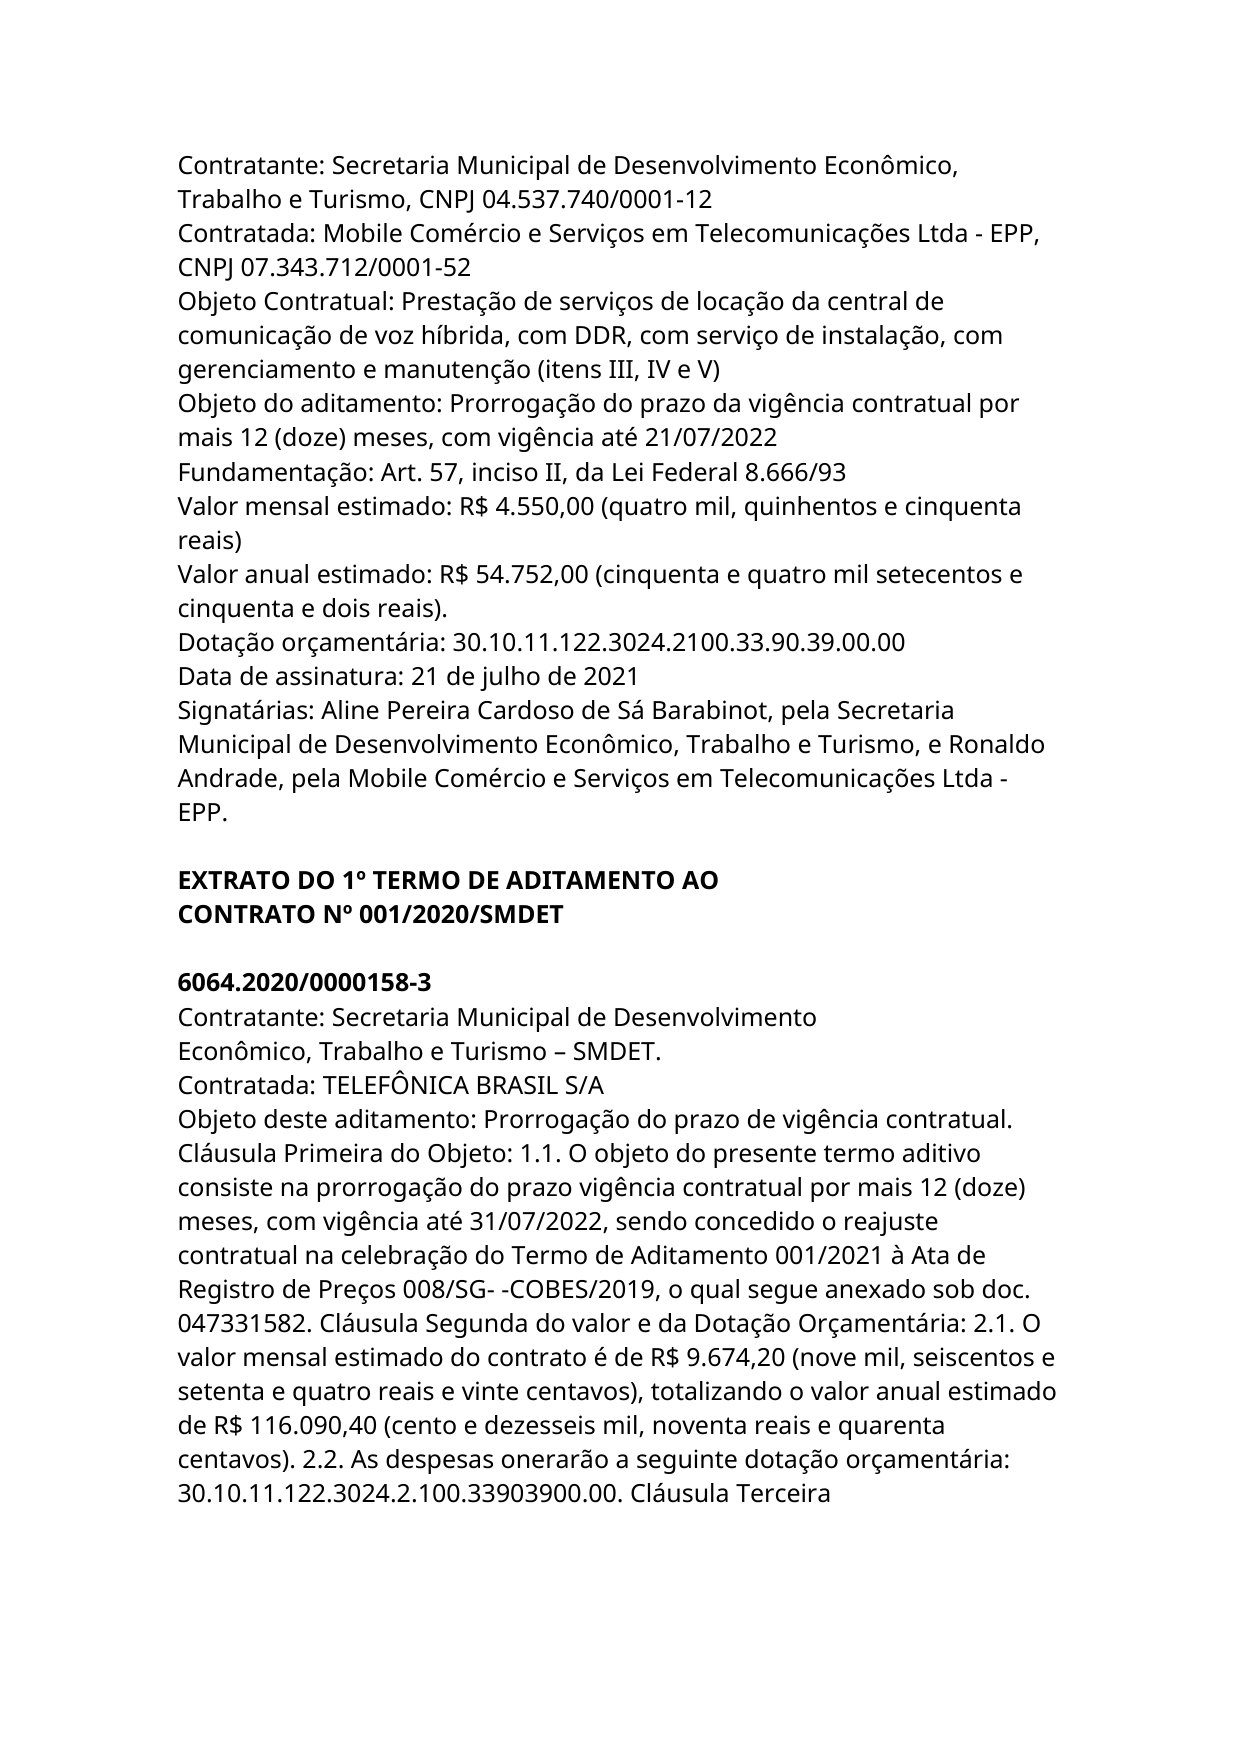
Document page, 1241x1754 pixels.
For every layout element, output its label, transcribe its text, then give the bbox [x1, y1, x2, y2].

text Valor anual estimado: R$ 54.752,00 (cinquenta e quatro mil setecentos e cinquenta e dois reais). [177, 556, 1063, 624]
text Objeto do aditamento: Prorrogação do prazo da vigência contratual por mais 12 (doze) meses, com vigência até 21/07/2022 [177, 386, 1063, 454]
text 6064.2020/0000158-3 [177, 965, 1063, 999]
text Objeto Contratual: Prestação de serviços de locação da central de comunicação de voz híbrida, com DDR, com serviço de instalação, com gerenciamento e manutenção (itens III, IV e V) [177, 284, 1063, 386]
text Data de assinatura: 21 de julho de 2021 [177, 658, 1063, 693]
text Contratante: Secretaria Municipal de Desenvolvimento Econômico, Trabalho e Turismo, CNPJ 04.537.740/0001-12 [177, 148, 1063, 216]
text Dotação orçamentária: 30.10.11.122.3024.2100.33.90.39.00.00 [177, 624, 1063, 658]
text 30.10.11.122.3024.2.100.33903900.00. Cláusula Terceira [177, 1476, 1063, 1510]
text Contratada: Mobile Comércio e Serviços em Telecomunicações Ltda - EPP, CNPJ 07.343.712/0001-52 [177, 216, 1063, 284]
text Contratante: Secretaria Municipal de Desenvolvimento [177, 999, 1063, 1033]
text Fundamentação: Art. 57, inciso II, da Lei Federal 8.666/93 [177, 454, 1063, 488]
text Econômico, Trabalho e Turismo – SMDET. [177, 1033, 1063, 1067]
text Valor mensal estimado: R$ 4.550,00 (quatro mil, quinhentos e cinquenta reais) [177, 488, 1063, 556]
text EXTRATO DO 1º TERMO DE ADITAMENTO AO [177, 863, 1063, 897]
text CONTRATO Nº 001/2020/SMDET [177, 897, 1063, 931]
text Contratada: TELEFÔNICA BRASIL S/A [177, 1067, 1063, 1101]
text Signatárias: Aline Pereira Cardoso de Sá Barabinot, pela Secretaria Municipal de Desenvolvimento Econômico, Trabalho e Turismo, e Ronaldo Andrade, pela Mobile Comércio e Serviços em Telecomunicações Ltda - EPP. [177, 693, 1063, 829]
text Cláusula Primeira do Objeto: 1.1. O objeto do presente termo aditivo consiste na prorrogação do prazo vigência contratual por mais 12 (doze) meses, com vigência até 31/07/2022, sendo concedido o reajuste contratual na celebração do Termo de Aditamento 001/2021 à Ata de Registro de Preços 008/SG- -COBES/2019, o qual segue anexado sob doc. 047331582. Cláusula Segunda do valor e da Dotação Orçamentária: 2.1. O valor mensal estimado do contrato é de R$ 9.674,20 (nove mil, seiscentos e setenta e quatro reais e vinte centavos), totalizando o valor anual estimado de R$ 116.090,40 (cento e dezesseis mil, noventa reais e quarenta centavos). 2.2. As despesas onerarão a seguinte dotação orçamentária: [177, 1135, 1063, 1476]
text Objeto deste aditamento: Prorrogação do prazo de vigência contratual. [177, 1101, 1063, 1135]
